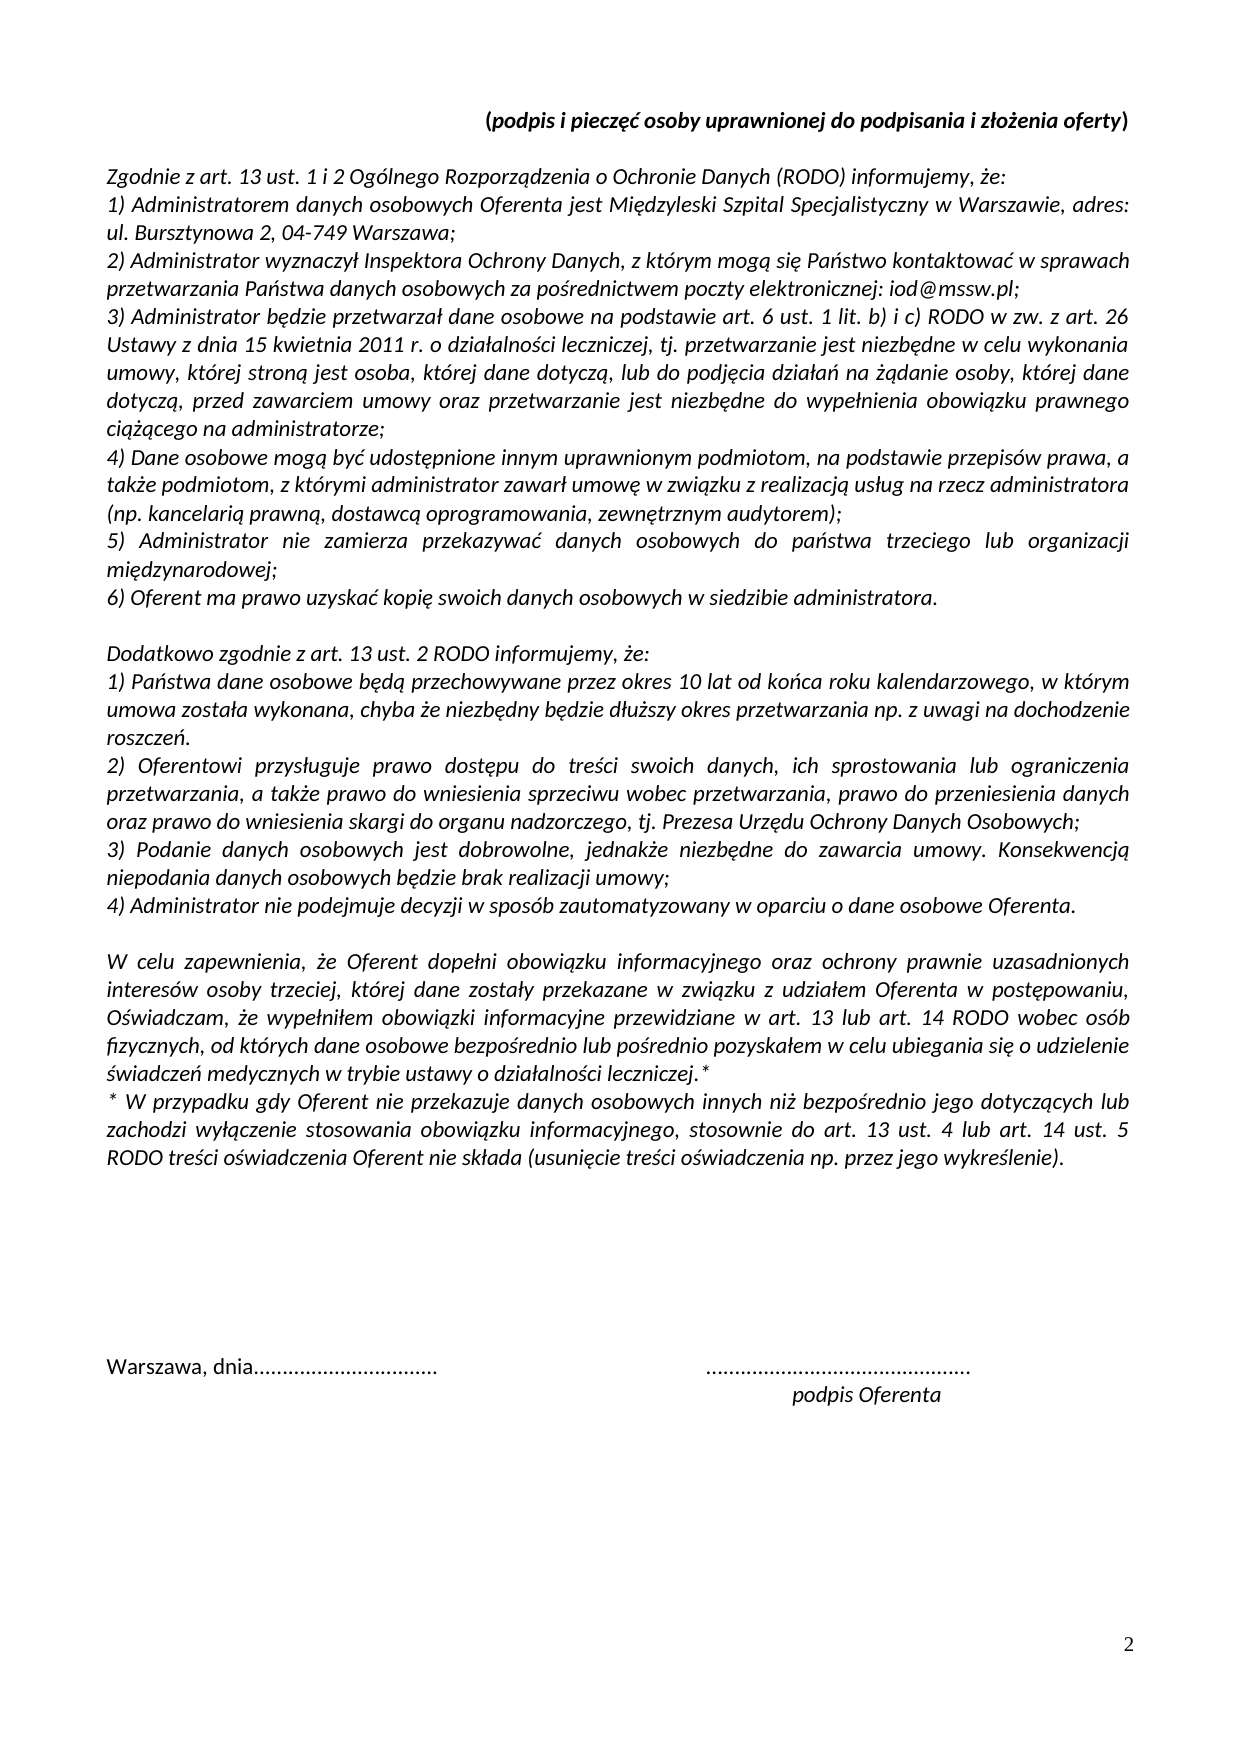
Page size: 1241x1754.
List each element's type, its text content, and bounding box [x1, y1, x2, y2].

text Zgodnie z art. 13 ust. 1 i 2 Ogólnego Rozporządzenia o Ochronie Danych (RODO) informujemy, że: [106, 162, 1134, 190]
text 1) Administratorem danych osobowych Oferenta jest Międzyleski Szpital Specjalistyczny w Warszawie, adres: ul. Bursztynowa 2, 04-749 Warszawa; [106, 190, 1134, 246]
text 6) Oferent ma prawo uzyskać kopię swoich danych osobowych w siedzibie administratora. [106, 583, 1134, 611]
text * W przypadku gdy Oferent nie przekazuje danych osobowych innych niż bezpośrednio jego dotyczących lub zachodzi wyłączenie stosowania obowiązku informacyjnego, stosownie do art. 13 ust. 4 lub art. 14 ust. 5 RODO treści oświadczenia Oferent nie składa (usunięcie treści oświadczenia np. przez jego wykreślenie). [106, 1087, 1134, 1171]
text (podpis i pieczęć osoby uprawnionej do podpisania i złożenia oferty) [151, 106, 1134, 134]
text podpis Oferenta [106, 1380, 1134, 1408]
text 5) Administrator nie zamierza przekazywać danych osobowych do państwa trzeciego lub organizacji międzynarodowej; [106, 527, 1134, 583]
text W celu zapewnienia, że Oferent dopełni obowiązku informacyjnego oraz ochrony prawnie uzasadnionych interesów osoby trzeciej, której dane zostały przekazane w związku z udziałem Oferenta w postępowaniu, Oświadczam, że wypełniłem obowiązki informacyjne przewidziane w art. 13 lub art. 14 RODO wobec osób fizycznych, od których dane osobowe bezpośrednio lub pośrednio pozyskałem w celu ubiegania się o udzielenie świadczeń medycznych w trybie ustawy o działalności leczniczej.* [106, 947, 1134, 1087]
text Warszawa, dnia................................ .............................................. [106, 1352, 1134, 1380]
text Dodatkowo zgodnie z art. 13 ust. 2 RODO informujemy, że: [106, 639, 1134, 667]
text 1) Państwa dane osobowe będą przechowywane przez okres 10 lat od końca roku kalendarzowego, w którym umowa została wykonana, chyba że niezbędny będzie dłuższy okres przetwarzania np. z uwagi na dochodzenie roszczeń. [106, 667, 1134, 751]
text 2) Oferentowi przysługuje prawo dostępu do treści swoich danych, ich sprostowania lub ograniczenia przetwarzania, a także prawo do wniesienia sprzeciwu wobec przetwarzania, prawo do przeniesienia danych oraz prawo do wniesienia skargi do organu nadzorczego, tj. Prezesa Urzędu Ochrony Danych Osobowych; [106, 751, 1134, 835]
text 4) Dane osobowe mogą być udostępnione innym uprawnionym podmiotom, na podstawie przepisów prawa, a także podmiotom, z którymi administrator zawarł umowę w związku z realizacją usług na rzecz administratora (np. kancelarią prawną, dostawcą oprogramowania, zewnętrznym audytorem); [106, 443, 1134, 527]
text 4) Administrator nie podejmuje decyzji w sposób zautomatyzowany w oparciu o dane osobowe Oferenta. [106, 891, 1134, 919]
text 2) Administrator wyznaczył Inspektora Ochrony Danych, z którym mogą się Państwo kontaktować w sprawach przetwarzania Państwa danych osobowych za pośrednictwem poczty elektronicznej: iod@mssw.pl; [106, 246, 1134, 302]
text 3) Administrator będzie przetwarzał dane osobowe na podstawie art. 6 ust. 1 lit. b) i c) RODO w zw. z art. 26 Ustawy z dnia 15 kwietnia 2011 r. o działalności leczniczej, tj. przetwarzanie jest niezbędne w celu wykonania umowy, której stroną jest osoba, której dane dotyczą, lub do podjęcia działań na żądanie osoby, której dane dotyczą, przed zawarciem umowy oraz przetwarzanie jest niezbędne do wypełnienia obowiązku prawnego ciążącego na administratorze; [106, 302, 1134, 443]
text 3) Podanie danych osobowych jest dobrowolne, jednakże niezbędne do zawarcia umowy. Konsekwencją niepodania danych osobowych będzie brak realizacji umowy; [106, 835, 1134, 891]
